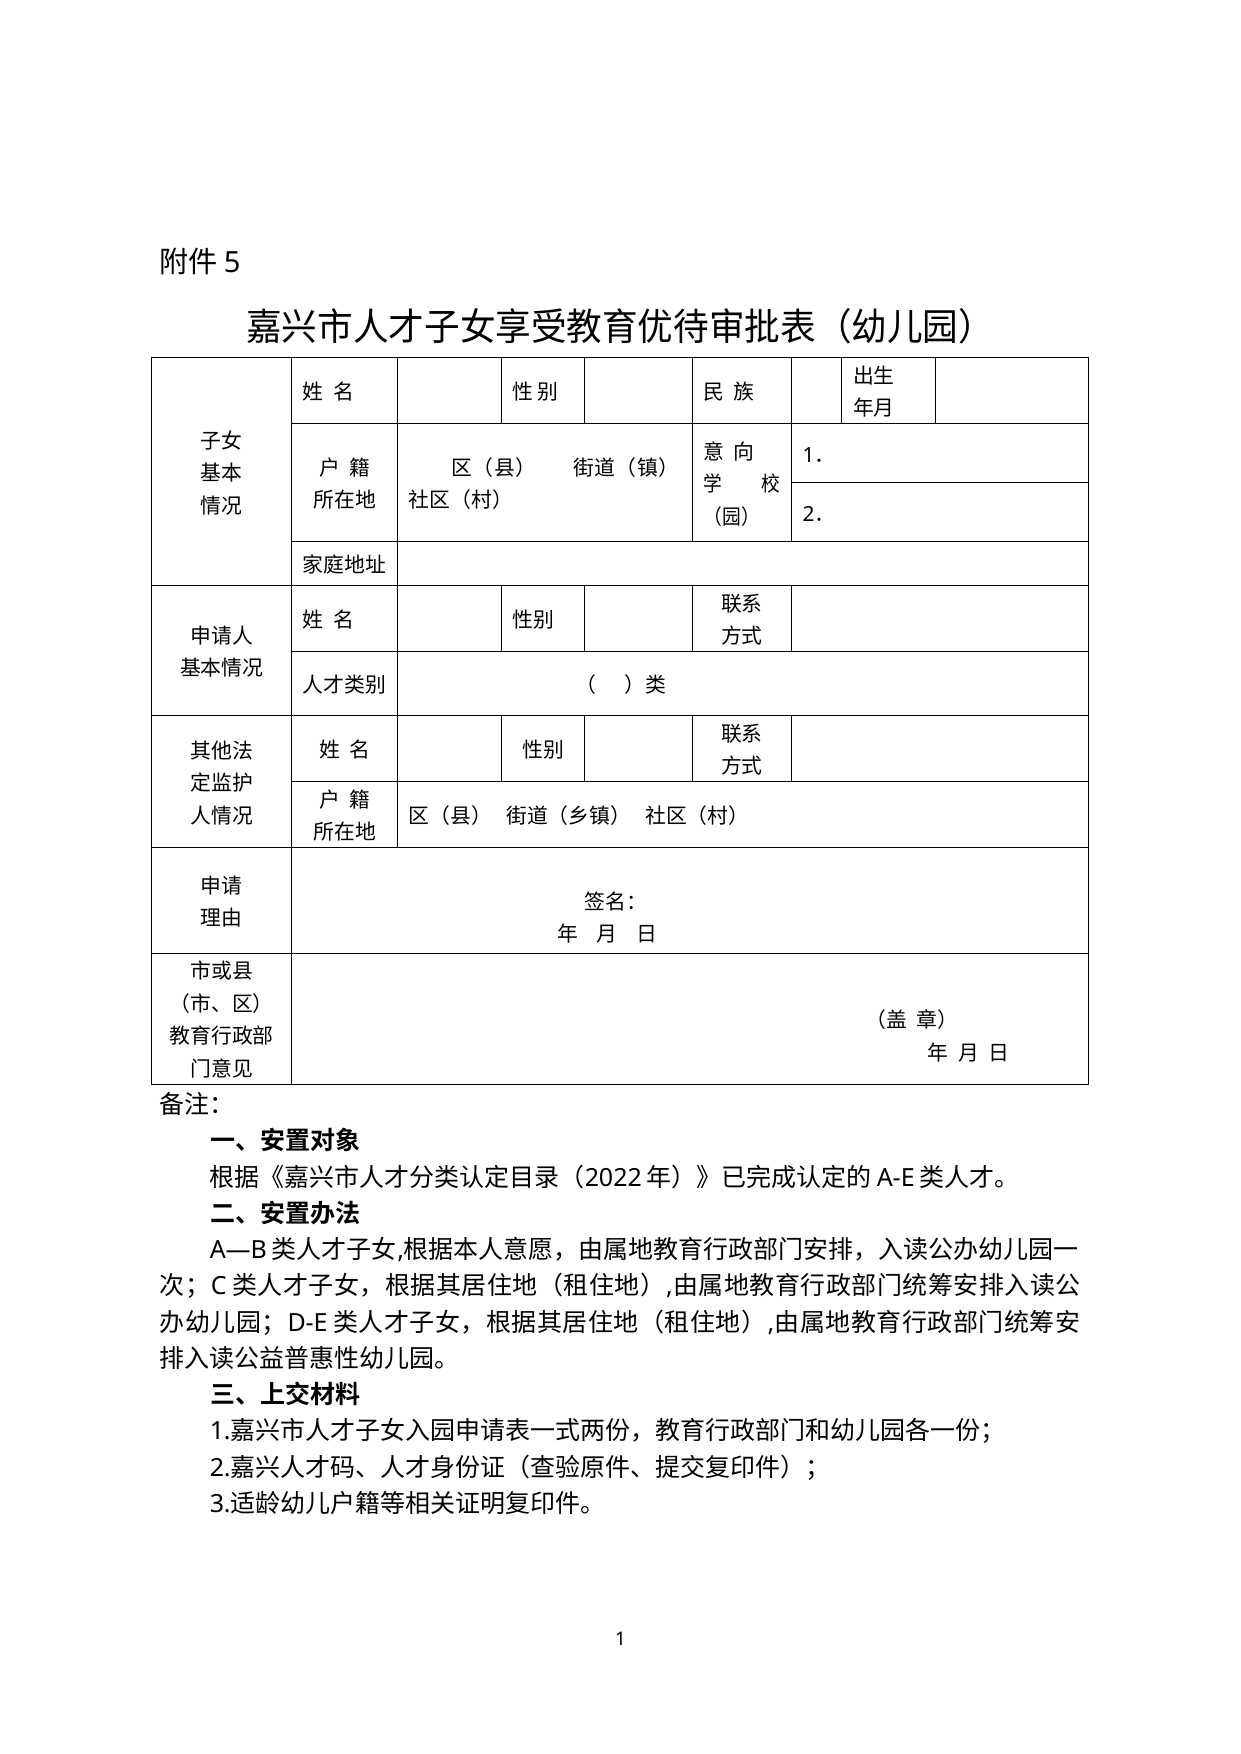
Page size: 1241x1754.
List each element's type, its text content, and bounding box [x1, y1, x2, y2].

table_cell [792, 586, 1088, 651]
text 嘉兴市人才子女享受教育优待审批表（幼儿园） [159, 292, 1081, 357]
table_cell 1． [792, 424, 1088, 482]
table_header 民 族 [693, 358, 791, 423]
table_cell [398, 542, 1088, 585]
table_cell 区（县） 街道（镇） 社区（村） [398, 424, 692, 541]
table_cell 2． [792, 483, 1088, 541]
table_cell 家庭地址 [292, 542, 397, 585]
table_header 姓 名 [292, 358, 397, 423]
text A—B类人才子女,根据本人意愿，由属地教育行政部门安排，入读公办幼儿园一次；C类人才子女，根据其居住地（租住地）,由属地教育行政部门统筹安排入读公办幼儿园；D-E类人才子女，根据其居住地（租住地）,由属地教育行政部门统筹安排入读公益普惠性幼儿园。 [159, 1229, 1081, 1374]
text 备注： [159, 1085, 1081, 1121]
table_cell （ ）类 [398, 652, 1088, 715]
list 一、安置对象 [159, 1121, 1081, 1157]
table_header 出生 年月 [842, 358, 935, 423]
text 1.嘉兴市人才子女入园申请表一式两份，教育行政部门和幼儿园各一份； [159, 1411, 1081, 1447]
table_cell 人才类别 [292, 652, 397, 715]
table_cell 户 籍 所在地 [292, 424, 397, 541]
table_cell [585, 716, 692, 781]
table_cell 性别 [502, 716, 584, 781]
table_cell 市或县（市、区）教育行政部门意见 [152, 954, 291, 1083]
table_cell 性别 [502, 586, 584, 651]
table_header 子女 基本 情况 [152, 358, 291, 585]
table_header [936, 358, 1088, 423]
table_cell 联系 方式 [693, 716, 791, 781]
text 三、上交材料 [159, 1374, 1081, 1411]
table_cell 联系 方式 [693, 586, 791, 651]
table_header [792, 358, 841, 423]
text 附件5 [159, 227, 1081, 292]
table_cell [792, 716, 1088, 781]
list 二、安置办法 [159, 1193, 1081, 1229]
table_cell （盖 章） 年 月 日 [292, 954, 1088, 1083]
table_cell 户 籍 所在地 [292, 782, 397, 847]
list 根据《嘉兴市人才分类认定目录（2022年）》已完成认定的A-E类人才。 [159, 1157, 1081, 1193]
table_cell [398, 716, 501, 781]
table_header 性 别 [502, 358, 584, 423]
table_cell [398, 586, 501, 651]
table_cell 姓 名 [292, 716, 397, 781]
table_header [398, 358, 501, 423]
table_cell 签名： 年 月 日 [292, 848, 1088, 952]
table_cell 申请人 基本情况 [152, 586, 291, 715]
table_header [585, 358, 692, 423]
text 2.嘉兴人才码、人才身份证（查验原件、提交复印件）； [159, 1447, 1081, 1483]
text 3.适龄幼儿户籍等相关证明复印件。 [159, 1483, 1081, 1519]
table_cell 区（县） 街道（乡镇） 社区（村） [398, 782, 1088, 847]
table_cell 意 向 学校（园） [693, 424, 791, 541]
table_cell 姓 名 [292, 586, 397, 651]
table_cell 其他法 定监护 人情况 [152, 716, 291, 847]
table_cell [585, 586, 692, 651]
table_cell 申请 理由 [152, 848, 291, 952]
